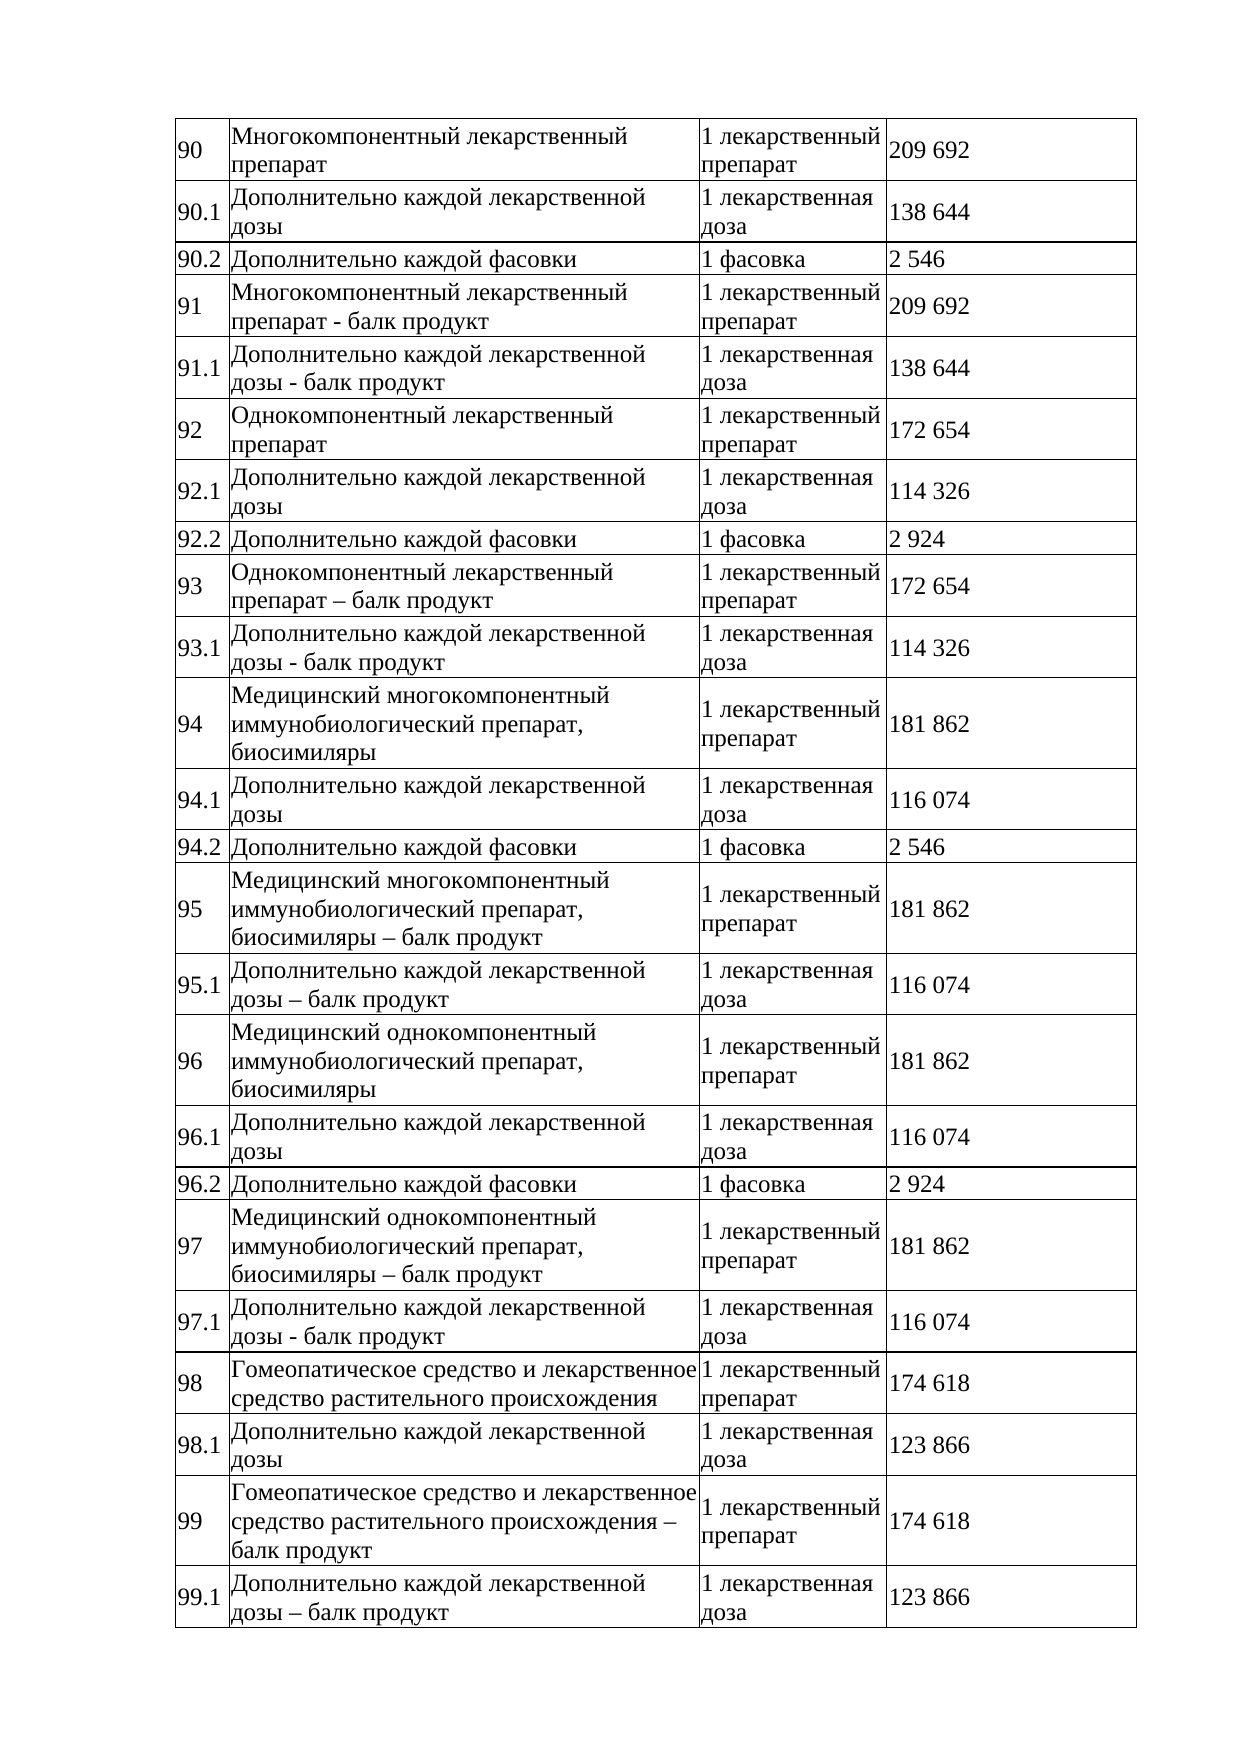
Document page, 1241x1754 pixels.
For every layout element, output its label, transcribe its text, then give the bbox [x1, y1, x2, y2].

table_cell 1 лекарственный препарат [700, 275, 886, 336]
table_cell 90 [176, 119, 229, 180]
table_cell 90.2 [176, 243, 229, 274]
table_cell 1 лекарственная доза [700, 1291, 886, 1351]
table_cell Медицинский многокомпонентный иммунобиологический препарат, биосимиляры – балк продукт [230, 863, 699, 953]
table_cell Дополнительно каждой фасовки [230, 243, 699, 274]
table_cell 138 644 [887, 181, 1136, 241]
table_cell 116 074 [887, 769, 1136, 829]
table_cell Дополнительно каждой лекарственной дозы [230, 769, 699, 829]
table_cell Дополнительно каждой лекарственной дозы - балк продукт [230, 337, 699, 398]
table_cell 1 фасовка [700, 1168, 886, 1199]
table_cell 114 326 [887, 617, 1136, 677]
table_cell 138 644 [887, 337, 1136, 398]
table_cell Медицинский однокомпонентный иммунобиологический препарат, биосимиляры [230, 1015, 699, 1105]
table_cell 1 лекарственная доза [700, 1414, 886, 1475]
table_cell 98 [176, 1353, 229, 1413]
table_cell 1 лекарственная доза [700, 181, 886, 241]
table_cell 1 фасовка [700, 830, 886, 862]
table_cell 181 862 [887, 678, 1136, 768]
table_cell 93 [176, 555, 229, 616]
table_cell 1 лекарственный препарат [700, 1200, 886, 1290]
table_cell 95 [176, 863, 229, 953]
table_cell Дополнительно каждой лекарственной дозы – балк продукт [230, 954, 699, 1014]
table_cell 92.1 [176, 460, 229, 521]
table_cell Однокомпонентный лекарственный препарат [230, 399, 699, 459]
table_cell 99 [176, 1476, 229, 1565]
table_cell Дополнительно каждой лекарственной дозы [230, 460, 699, 521]
table_cell 123 866 [887, 1566, 1136, 1627]
table_cell 1 лекарственный препарат [700, 1353, 886, 1413]
table_cell Медицинский многокомпонентный иммунобиологический препарат, биосимиляры [230, 678, 699, 768]
table_cell 94.1 [176, 769, 229, 829]
table_cell 174 618 [887, 1353, 1136, 1413]
table_cell Гомеопатическое средство и лекарственное средство растительного происхождения [230, 1353, 699, 1413]
table_cell 1 фасовка [700, 522, 886, 554]
table_cell 99.1 [176, 1566, 229, 1627]
table_cell 1 лекарственный препарат [700, 119, 886, 180]
table_cell 1 лекарственный препарат [700, 399, 886, 459]
table_cell 1 лекарственная доза [700, 460, 886, 521]
table_cell Дополнительно каждой лекарственной дозы [230, 1106, 699, 1166]
table_cell Дополнительно каждой фасовки [230, 522, 699, 554]
table_cell Дополнительно каждой лекарственной дозы - балк продукт [230, 617, 699, 677]
table_cell 2 924 [887, 522, 1136, 554]
table_cell Многокомпонентный лекарственный препарат [230, 119, 699, 180]
table_cell 1 лекарственный препарат [700, 1015, 886, 1105]
table_cell 2 546 [887, 243, 1136, 274]
table_cell 93.1 [176, 617, 229, 677]
table_cell Дополнительно каждой лекарственной дозы - балк продукт [230, 1291, 699, 1351]
table_cell 116 074 [887, 1106, 1136, 1166]
table_cell 96 [176, 1015, 229, 1105]
table_cell 91 [176, 275, 229, 336]
table_cell 1 лекарственная доза [700, 769, 886, 829]
table_cell 123 866 [887, 1414, 1136, 1475]
table_cell 1 лекарственная доза [700, 617, 886, 677]
table_cell 1 лекарственный препарат [700, 555, 886, 616]
table_cell 97.1 [176, 1291, 229, 1351]
table_cell 116 074 [887, 1291, 1136, 1351]
table_cell 172 654 [887, 555, 1136, 616]
table_cell 92.2 [176, 522, 229, 554]
table_cell 181 862 [887, 1200, 1136, 1290]
table_cell 209 692 [887, 119, 1136, 180]
table_cell 1 лекарственный препарат [700, 678, 886, 768]
table_cell Дополнительно каждой лекарственной дозы [230, 181, 699, 241]
table_cell 1 фасовка [700, 243, 886, 274]
table_cell 172 654 [887, 399, 1136, 459]
table_cell 1 лекарственный препарат [700, 863, 886, 953]
table_cell 94.2 [176, 830, 229, 862]
table_cell 91.1 [176, 337, 229, 398]
table_cell Однокомпонентный лекарственный препарат – балк продукт [230, 555, 699, 616]
table_cell 1 лекарственная доза [700, 1106, 886, 1166]
table_cell 174 618 [887, 1476, 1136, 1565]
table_cell 95.1 [176, 954, 229, 1014]
table_cell Гомеопатическое средство и лекарственное средство растительного происхождения – балк продукт [230, 1476, 699, 1565]
table_cell Медицинский однокомпонентный иммунобиологический препарат, биосимиляры – балк продукт [230, 1200, 699, 1290]
table_cell 96.1 [176, 1106, 229, 1166]
table_cell 1 лекарственная доза [700, 337, 886, 398]
table_cell Многокомпонентный лекарственный препарат - балк продукт [230, 275, 699, 336]
table_cell 209 692 [887, 275, 1136, 336]
table_cell 97 [176, 1200, 229, 1290]
table_cell 96.2 [176, 1168, 229, 1199]
table_cell 98.1 [176, 1414, 229, 1475]
table_cell 2 546 [887, 830, 1136, 862]
table_cell 114 326 [887, 460, 1136, 521]
table_cell 2 924 [887, 1168, 1136, 1199]
table_cell 181 862 [887, 863, 1136, 953]
table_cell 1 лекарственная доза [700, 1566, 886, 1627]
table_cell 92 [176, 399, 229, 459]
table_cell Дополнительно каждой лекарственной дозы – балк продукт [230, 1566, 699, 1627]
table_cell 181 862 [887, 1015, 1136, 1105]
table_cell Дополнительно каждой фасовки [230, 830, 699, 862]
table_cell 90.1 [176, 181, 229, 241]
table_cell 1 лекарственная доза [700, 954, 886, 1014]
table_cell 116 074 [887, 954, 1136, 1014]
table_cell 94 [176, 678, 229, 768]
table_cell 1 лекарственный препарат [700, 1476, 886, 1565]
table_cell Дополнительно каждой лекарственной дозы [230, 1414, 699, 1475]
table_cell Дополнительно каждой фасовки [230, 1168, 699, 1199]
